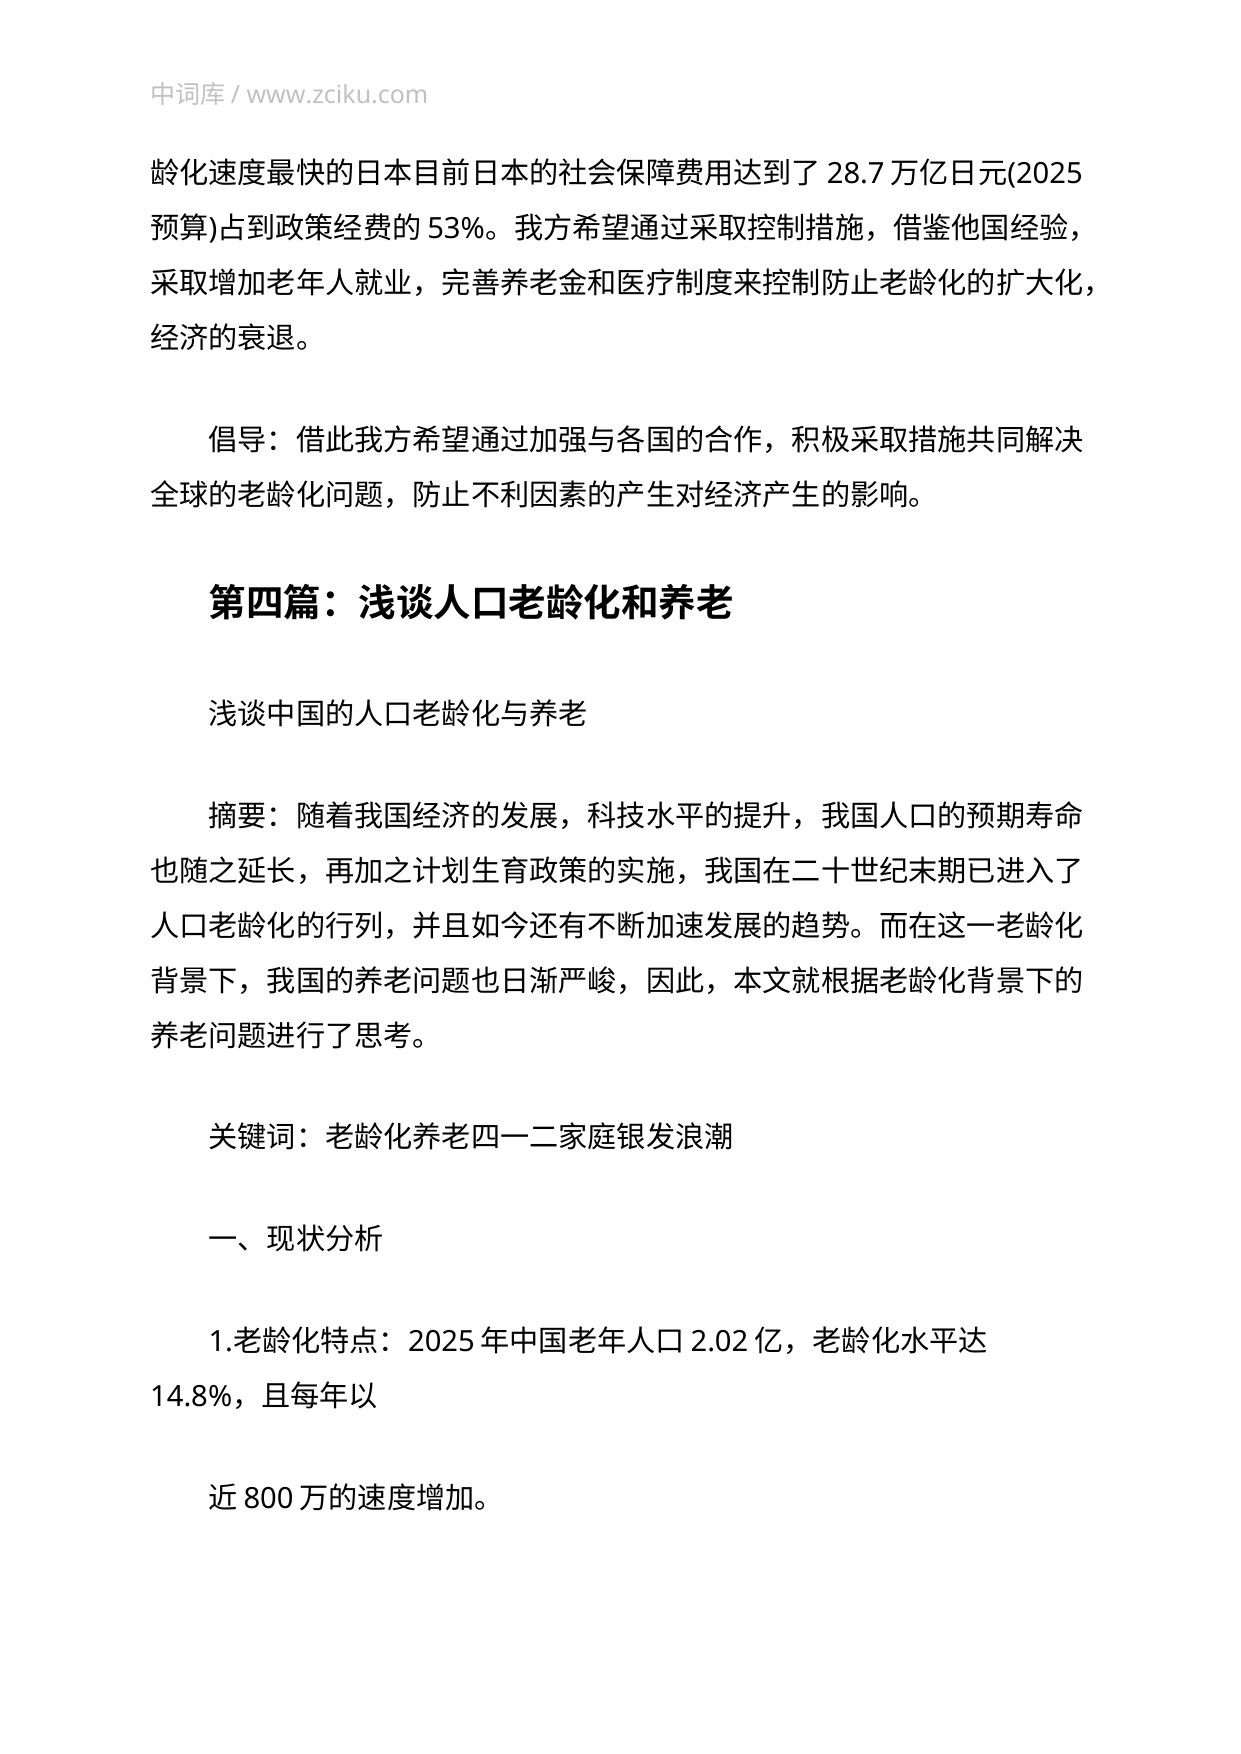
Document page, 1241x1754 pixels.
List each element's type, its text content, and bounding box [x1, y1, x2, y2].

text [150, 150, 1090, 357]
text 浅谈中国的人口老龄化与养老 [150, 691, 1090, 733]
text 1.老龄化特点：2025年中国老年人口2.02亿，老龄化水平达14.8%，且每年以 [150, 1317, 1090, 1415]
text 一、现状分析 [150, 1216, 1090, 1258]
text 摘要：随着我国经济的发展，科技水平的提升，我国人口的预期寿命也随之延长，再加之计划生育政策的实施，我国在二十世纪末期已进入了人口老龄化的行列，并且如今还有不断加速发展的趋势。而在这一老龄化背景下，我国的养老问题也日渐严峻，因此，本文就根据老龄化背景下的养老问题进行了思考。 [150, 792, 1090, 1054]
text 近800万的速度增加。 [150, 1474, 1090, 1517]
text 第四篇：浅谈人口老龄化和养老 [150, 573, 1090, 628]
text 倡导：借此我方希望通过加强与各国的合作，积极采取措施共同解决全球的老龄化问题，防止不利因素的产生对经济产生的影响。 [150, 417, 1090, 514]
text 关键词：老龄化养老四一二家庭银发浪潮 [150, 1114, 1090, 1156]
